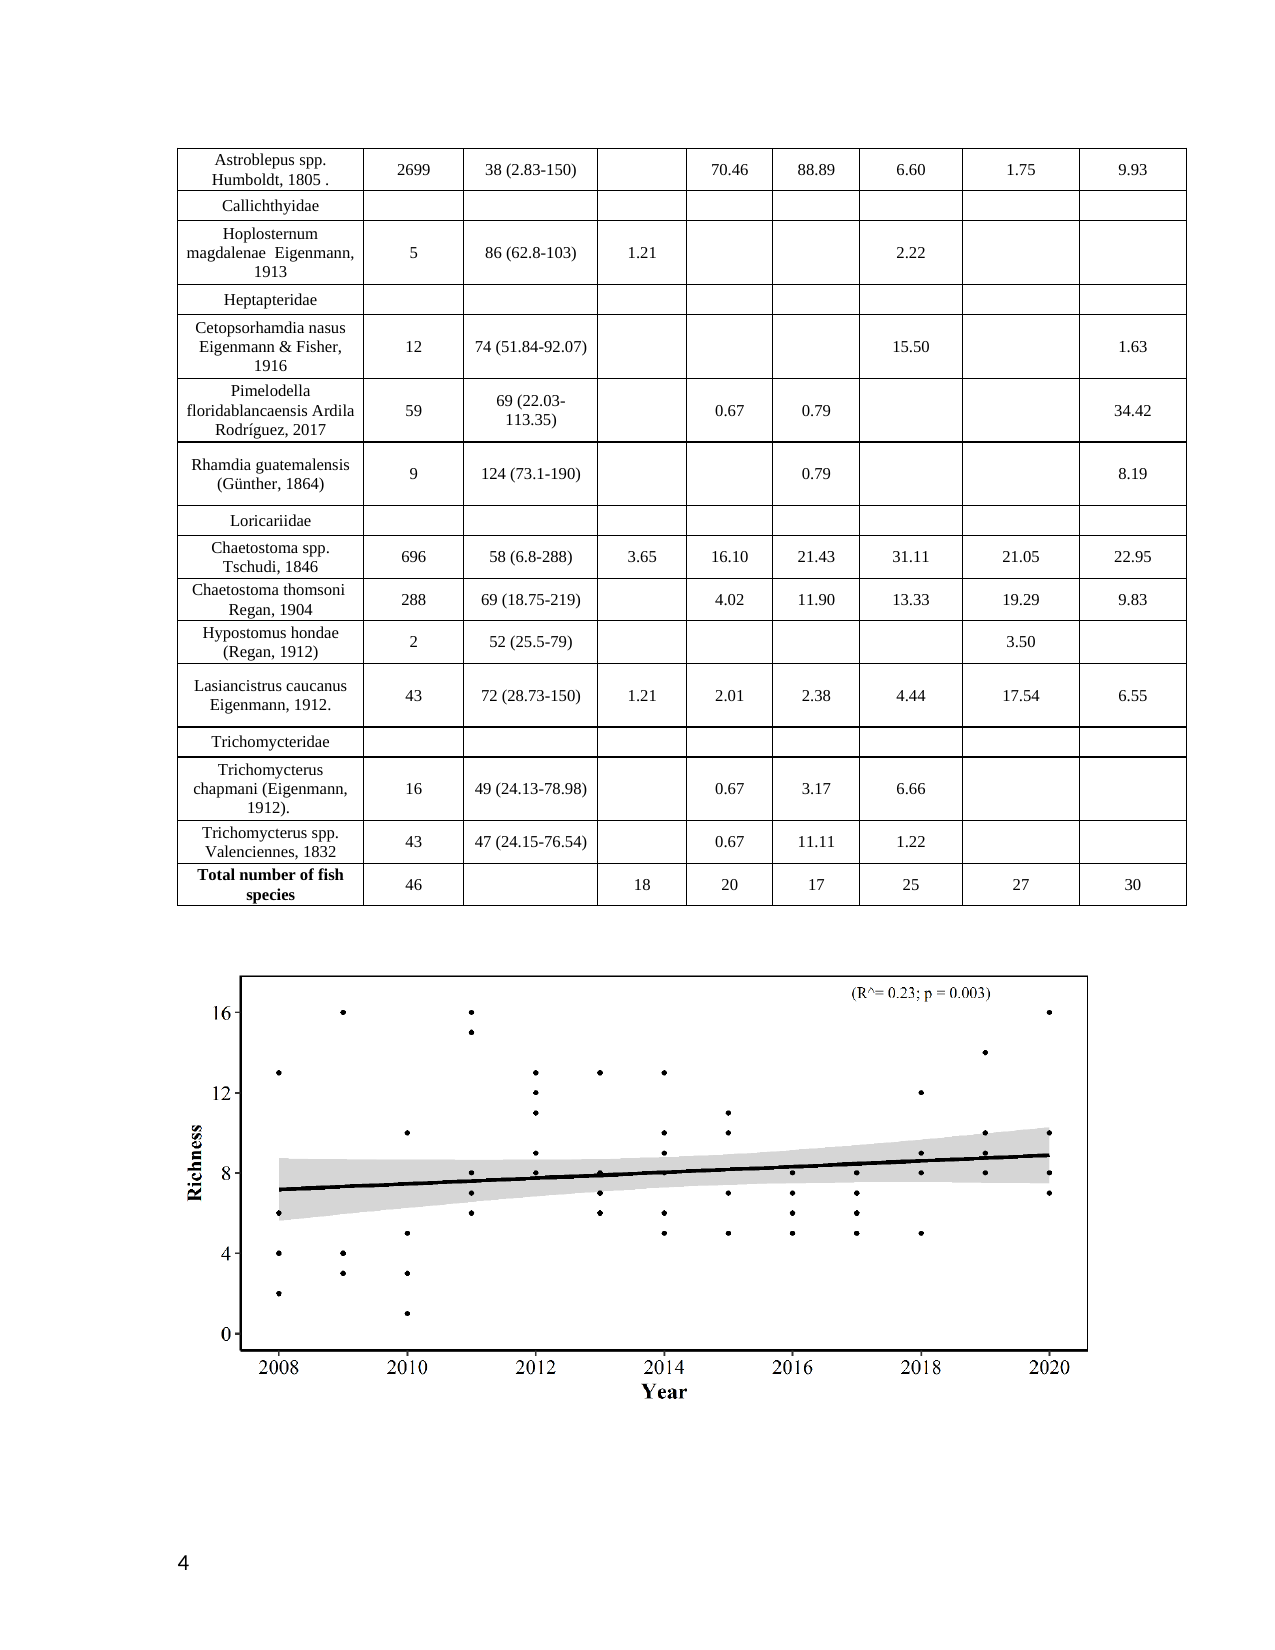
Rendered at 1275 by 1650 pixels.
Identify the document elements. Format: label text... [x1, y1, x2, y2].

table_cell [860, 443, 962, 505]
table_cell [598, 506, 686, 535]
table_cell 69 (22.03-113.35) [464, 379, 597, 441]
table_cell 52 (25.5-79) [464, 621, 597, 663]
table_cell 15.50 [860, 315, 962, 378]
table_cell [687, 621, 772, 663]
table_cell [364, 506, 463, 535]
table_cell 2 [364, 621, 463, 663]
table_cell 288 [364, 579, 463, 620]
table_cell [364, 285, 463, 314]
table_cell 2699 [364, 149, 463, 190]
table_cell [1080, 758, 1186, 820]
table_cell [773, 621, 859, 663]
table_cell 696 [364, 536, 463, 578]
table_cell Hypostomus hondae (Regan, 1912) [178, 621, 363, 663]
table_cell [1080, 728, 1186, 756]
table_cell 3.17 [773, 758, 859, 820]
table_cell Cetopsorhamdia nasus Eigenmann & Fisher, 1916 [178, 315, 363, 378]
table_cell [773, 285, 859, 314]
table_cell [687, 728, 772, 756]
table_cell 43 [364, 664, 463, 726]
table_cell [860, 379, 962, 441]
table_cell [1080, 506, 1186, 535]
table_cell 6.66 [860, 758, 962, 820]
table_cell 3.65 [598, 536, 686, 578]
table_cell 13.33 [860, 579, 962, 620]
table_cell [598, 379, 686, 441]
table_cell [687, 191, 772, 220]
table_cell [364, 191, 463, 220]
table_cell [464, 728, 597, 756]
table_cell 18 [598, 864, 686, 905]
table_cell 21.05 [963, 536, 1079, 578]
table_cell 49 (24.13-78.98) [464, 758, 597, 820]
table_cell 4.44 [860, 664, 962, 726]
table_cell 2.38 [773, 664, 859, 726]
table_cell 5 [364, 221, 463, 284]
table_cell 72 (28.73-150) [464, 664, 597, 726]
table_cell 21.43 [773, 536, 859, 578]
table_cell [687, 315, 772, 378]
table_cell 19.29 [963, 579, 1079, 620]
table_cell Lasiancistrus caucanus Eigenmann, 1912. [178, 664, 363, 726]
table_cell 16.10 [687, 536, 772, 578]
table_cell 9.93 [1080, 149, 1186, 190]
table_cell 8.19 [1080, 443, 1186, 505]
table_cell [860, 191, 962, 220]
table_cell Hoplosternum magdalenae Eigenmann, 1913 [178, 221, 363, 284]
table_cell [773, 191, 859, 220]
picture [177, 966, 1098, 1413]
table_cell 30 [1080, 864, 1186, 905]
table_cell Callichthyidae [178, 191, 363, 220]
table_cell Trichomycteridae [178, 728, 363, 756]
table_cell [1080, 621, 1186, 663]
table_cell [598, 191, 686, 220]
table_cell Total number of fish species [178, 864, 363, 905]
table_cell 1.21 [598, 221, 686, 284]
table_cell 1.63 [1080, 315, 1186, 378]
table_cell [598, 728, 686, 756]
table_cell 59 [364, 379, 463, 441]
table_cell [773, 728, 859, 756]
table_cell [464, 191, 597, 220]
table_cell 3.50 [963, 621, 1079, 663]
table_cell 4.02 [687, 579, 772, 620]
table_cell [1080, 221, 1186, 284]
table_cell Chaetostoma spp. Tschudi, 1846 [178, 536, 363, 578]
table_cell [598, 758, 686, 820]
table_cell 11.90 [773, 579, 859, 620]
table_cell 11.11 [773, 821, 859, 863]
table_cell [687, 221, 772, 284]
table_cell 0.79 [773, 379, 859, 441]
table_cell [963, 315, 1079, 378]
table_cell [687, 285, 772, 314]
table_cell [963, 285, 1079, 314]
table_cell 27 [963, 864, 1079, 905]
table_cell Astroblepus spp. Humboldt, 1805 . [178, 149, 363, 190]
table_cell 22.95 [1080, 536, 1186, 578]
table_cell 0.67 [687, 821, 772, 863]
table_cell 88.89 [773, 149, 859, 190]
table_cell 43 [364, 821, 463, 863]
table_cell 1.21 [598, 664, 686, 726]
table_cell 1.22 [860, 821, 962, 863]
table_cell [773, 506, 859, 535]
table_cell [860, 506, 962, 535]
table_cell Heptapteridae [178, 285, 363, 314]
table_cell 9 [364, 443, 463, 505]
table_cell 2.22 [860, 221, 962, 284]
table_cell 17 [773, 864, 859, 905]
table_cell 70.46 [687, 149, 772, 190]
table_cell [464, 285, 597, 314]
table_cell 2.01 [687, 664, 772, 726]
table_cell [773, 221, 859, 284]
table_cell [860, 285, 962, 314]
table_cell 46 [364, 864, 463, 905]
table_cell Trichomycterus spp. Valenciennes, 1832 [178, 821, 363, 863]
table_cell 47 (24.15-76.54) [464, 821, 597, 863]
table_cell [963, 506, 1079, 535]
table_cell [464, 864, 597, 905]
table_cell [364, 728, 463, 756]
table_cell [598, 621, 686, 663]
table_cell 86 (62.8-103) [464, 221, 597, 284]
table_cell [963, 191, 1079, 220]
table_cell 25 [860, 864, 962, 905]
table_cell [963, 221, 1079, 284]
table_cell [963, 379, 1079, 441]
table_cell [598, 149, 686, 190]
table_cell [598, 315, 686, 378]
table_cell 0.79 [773, 443, 859, 505]
table_cell [1080, 285, 1186, 314]
table_cell 0.67 [687, 758, 772, 820]
table_cell Rhamdia guatemalensis (Günther, 1864) [178, 443, 363, 505]
table_cell 6.55 [1080, 664, 1186, 726]
table_cell 34.42 [1080, 379, 1186, 441]
table_cell 20 [687, 864, 772, 905]
table_cell 9.83 [1080, 579, 1186, 620]
table_cell Pimelodella floridablancaensis Ardila Rodríguez, 2017 [178, 379, 363, 441]
table_cell 16 [364, 758, 463, 820]
table_cell [860, 621, 962, 663]
table_cell [860, 728, 962, 756]
table_cell [773, 315, 859, 378]
table_cell 0.67 [687, 379, 772, 441]
table_cell 17.54 [963, 664, 1079, 726]
table_cell 74 (51.84-92.07) [464, 315, 597, 378]
table_cell [464, 506, 597, 535]
table_cell 6.60 [860, 149, 962, 190]
table_cell [598, 443, 686, 505]
table_cell 31.11 [860, 536, 962, 578]
table_cell [598, 579, 686, 620]
table_cell [1080, 191, 1186, 220]
table_cell Chaetostoma thomsoni Regan, 1904 [178, 579, 363, 620]
table_cell 1.75 [963, 149, 1079, 190]
table_cell [963, 728, 1079, 756]
table_cell [687, 443, 772, 505]
table_cell [1080, 821, 1186, 863]
table_cell 58 (6.8-288) [464, 536, 597, 578]
table_cell [963, 443, 1079, 505]
table_cell 69 (18.75-219) [464, 579, 597, 620]
table_cell [598, 821, 686, 863]
table_cell Trichomycterus chapmani (Eigenmann, 1912). [178, 758, 363, 820]
table_cell Loricariidae [178, 506, 363, 535]
table_cell [687, 506, 772, 535]
table_cell 12 [364, 315, 463, 378]
table_cell 38 (2.83-150) [464, 149, 597, 190]
table_cell 124 (73.1-190) [464, 443, 597, 505]
table_cell [598, 285, 686, 314]
table_cell [963, 758, 1079, 820]
table_cell [963, 821, 1079, 863]
